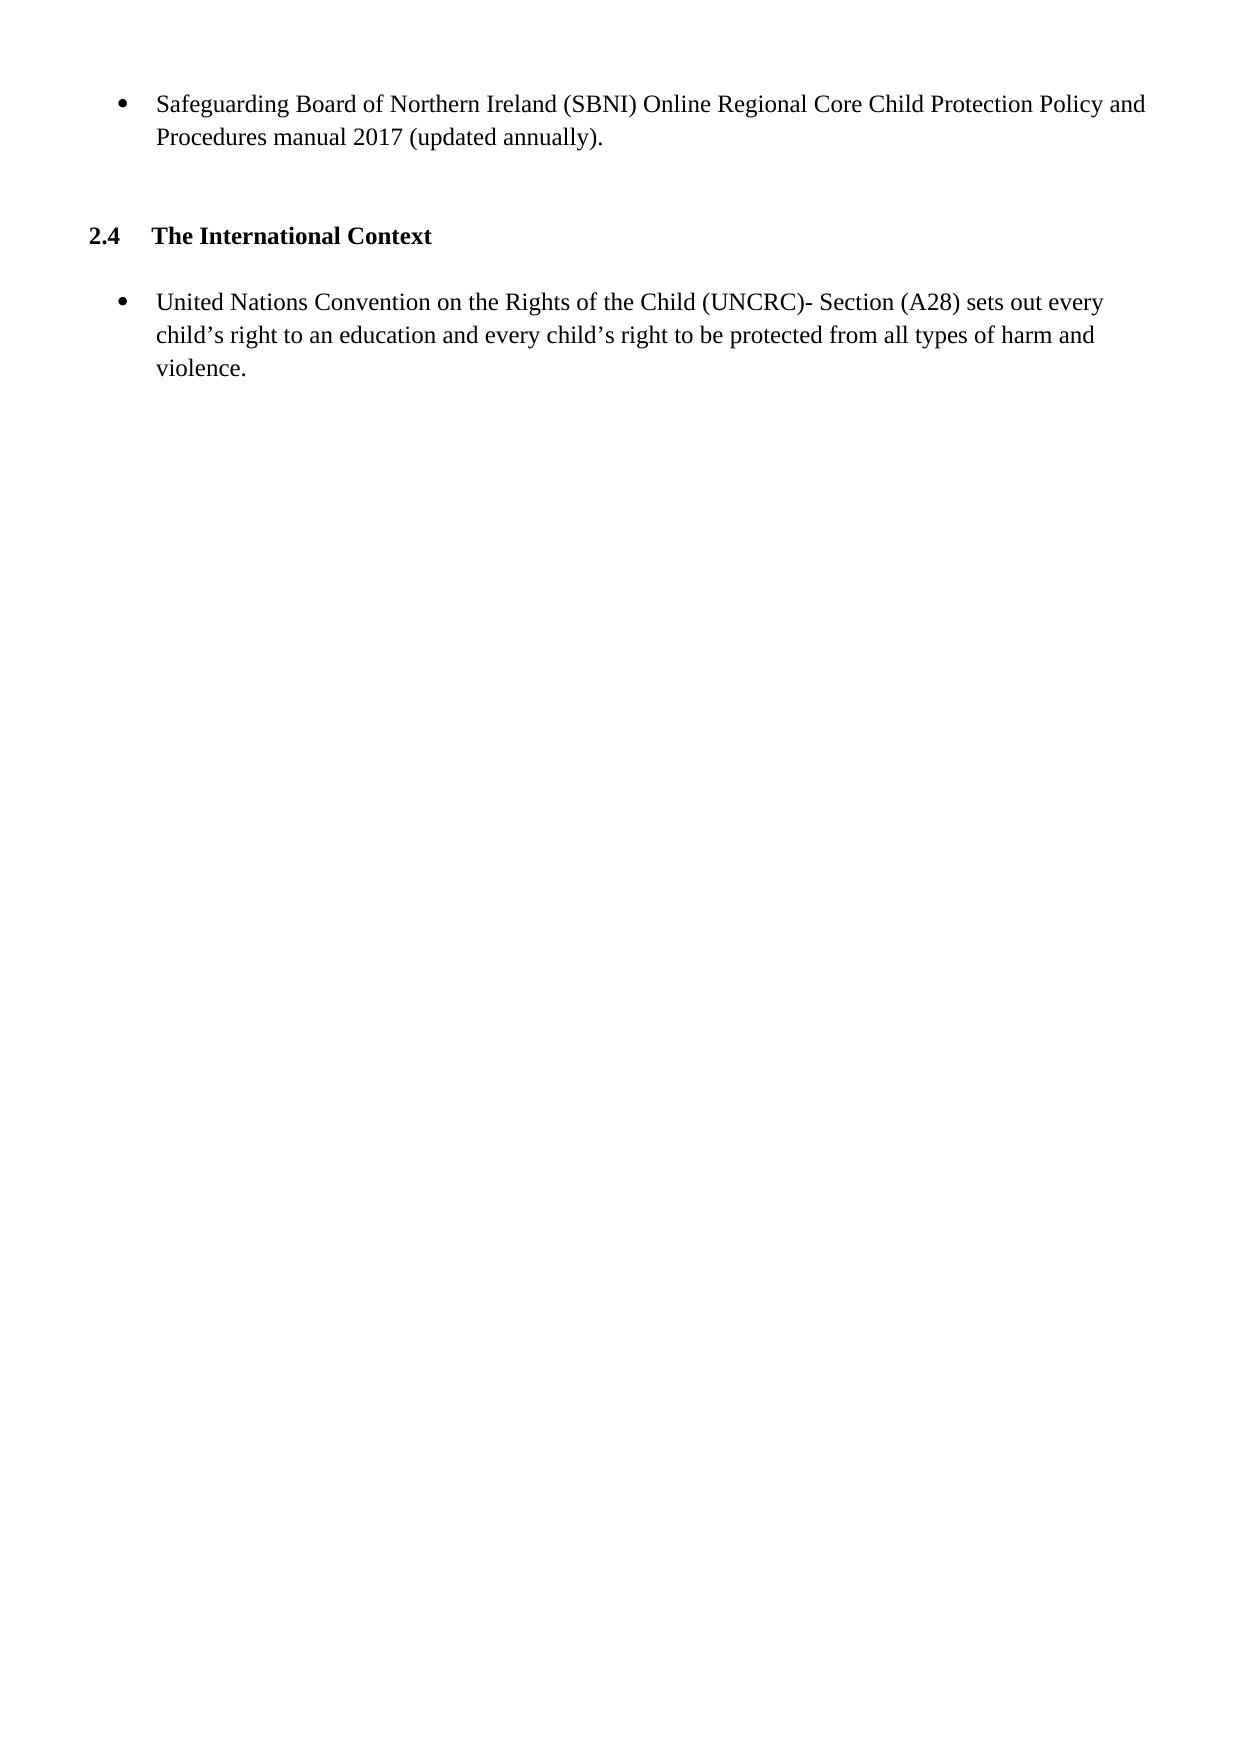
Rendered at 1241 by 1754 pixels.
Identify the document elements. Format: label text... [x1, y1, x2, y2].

list Safeguarding Board of Northern Ireland (SBNI) Online Regional Core Child Protection Policy and Procedures manual 2017 (updated annually). [118, 89, 1152, 150]
text 2.4 The International Context [89, 221, 1152, 249]
list United Nations Convention on the Rights of the Child (UNCRC)- Section (A28) sets out every child’s right to an education and every child’s right to be protected from all types of harm and violence. [118, 287, 1152, 382]
